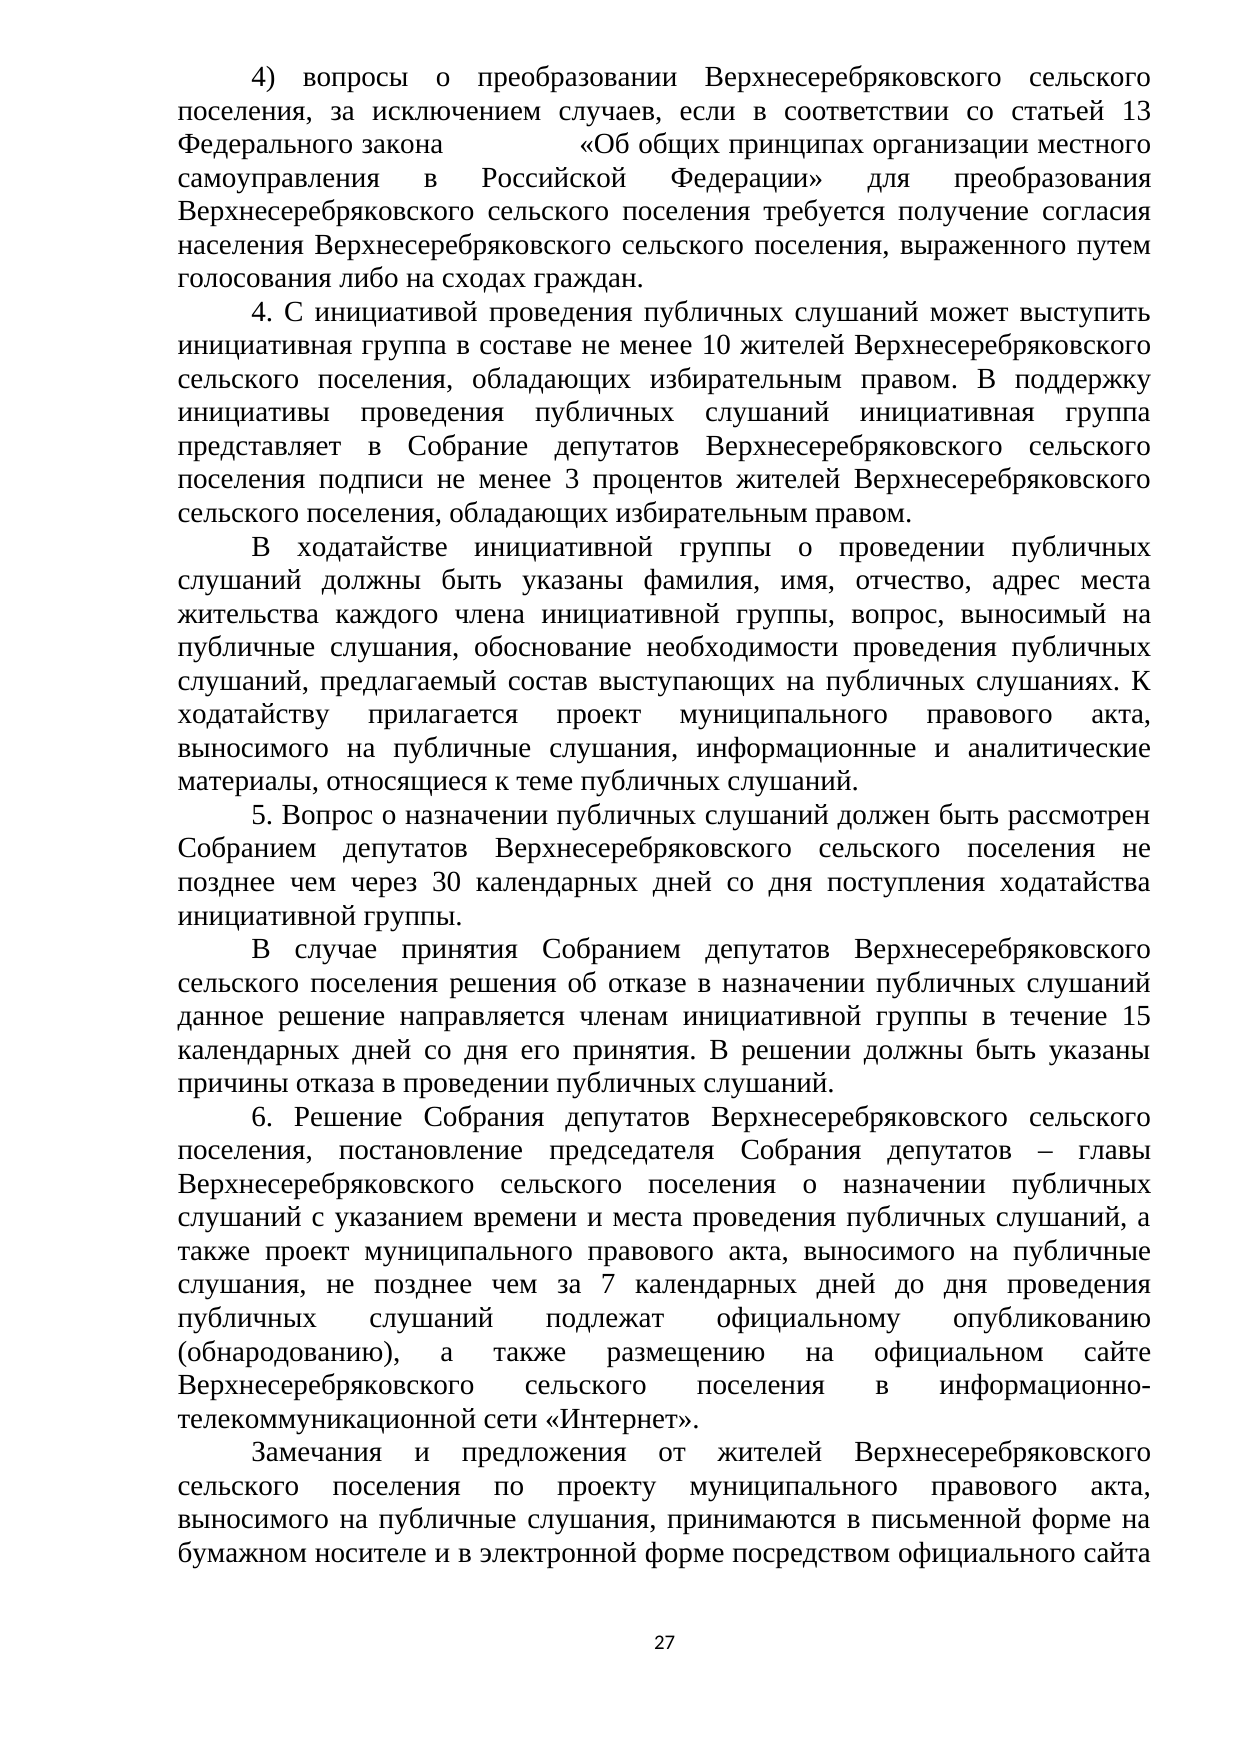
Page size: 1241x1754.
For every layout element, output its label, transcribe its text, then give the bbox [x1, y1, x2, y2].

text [177, 1434, 1152, 1568]
text 4) вопросы о преобразовании Верхнесеребряковского сельского поселения, за исключением случаев, если в соответствии со статьей 13 Федерального закона «Об общих принципах организации местного самоуправления в Российской Федерации» для преобразования Верхнесеребряковского сельского поселения требуется получение согласия населения Верхнесеребряковского сельского поселения, выраженного путем голосования либо на сходах граждан. [177, 59, 1152, 294]
text 6. Решение Собрания депутатов Верхнесеребряковского сельского поселения, постановление председателя Собрания депутатов – главы Верхнесеребряковского сельского поселения о назначении публичных слушаний с указанием времени и места проведения публичных слушаний, а также проект муниципального правового акта, выносимого на публичные слушания, не позднее чем за 7 календарных дней до дня проведения публичных слушаний подлежат официальному опубликованию (обнародованию), а также размещению на официальном сайте Верхнесеребряковского сельского поселения в информационно-телекоммуникационной сети «Интернет». [177, 1099, 1152, 1434]
text В случае принятия Собранием депутатов Верхнесеребряковского сельского поселения решения об отказе в назначении публичных слушаний данное решение направляется членам инициативной группы в течение 15 календарных дней со дня его принятия. В решении должны быть указаны причины отказа в проведении публичных слушаний. [177, 931, 1152, 1099]
text 4. С инициативой проведения публичных слушаний может выступить инициативная группа в составе не менее 10 жителей Верхнесеребряковского сельского поселения, обладающих избирательным правом. В поддержку инициативы проведения публичных слушаний инициативная группа представляет в Собрание депутатов Верхнесеребряковского сельского поселения подписи не менее 3 процентов жителей Верхнесеребряковского сельского поселения, обладающих избирательным правом. [177, 294, 1152, 529]
text 5. Вопрос о назначении публичных слушаний должен быть рассмотрен Собранием депутатов Верхнесеребряковского сельского поселения не позднее чем через 30 календарных дней со дня поступления ходатайства инициативной группы. [177, 797, 1152, 931]
text В ходатайстве инициативной группы о проведении публичных слушаний должны быть указаны фамилия, имя, отчество, адрес места жительства каждого члена инициативной группы, вопрос, выносимый на публичные слушания, обоснование необходимости проведения публичных слушаний, предлагаемый состав выступающих на публичных слушаниях. К ходатайству прилагается проект муниципального правового акта, выносимого на публичные слушания, информационные и аналитические материалы, относящиеся к теме публичных слушаний. [177, 529, 1152, 797]
